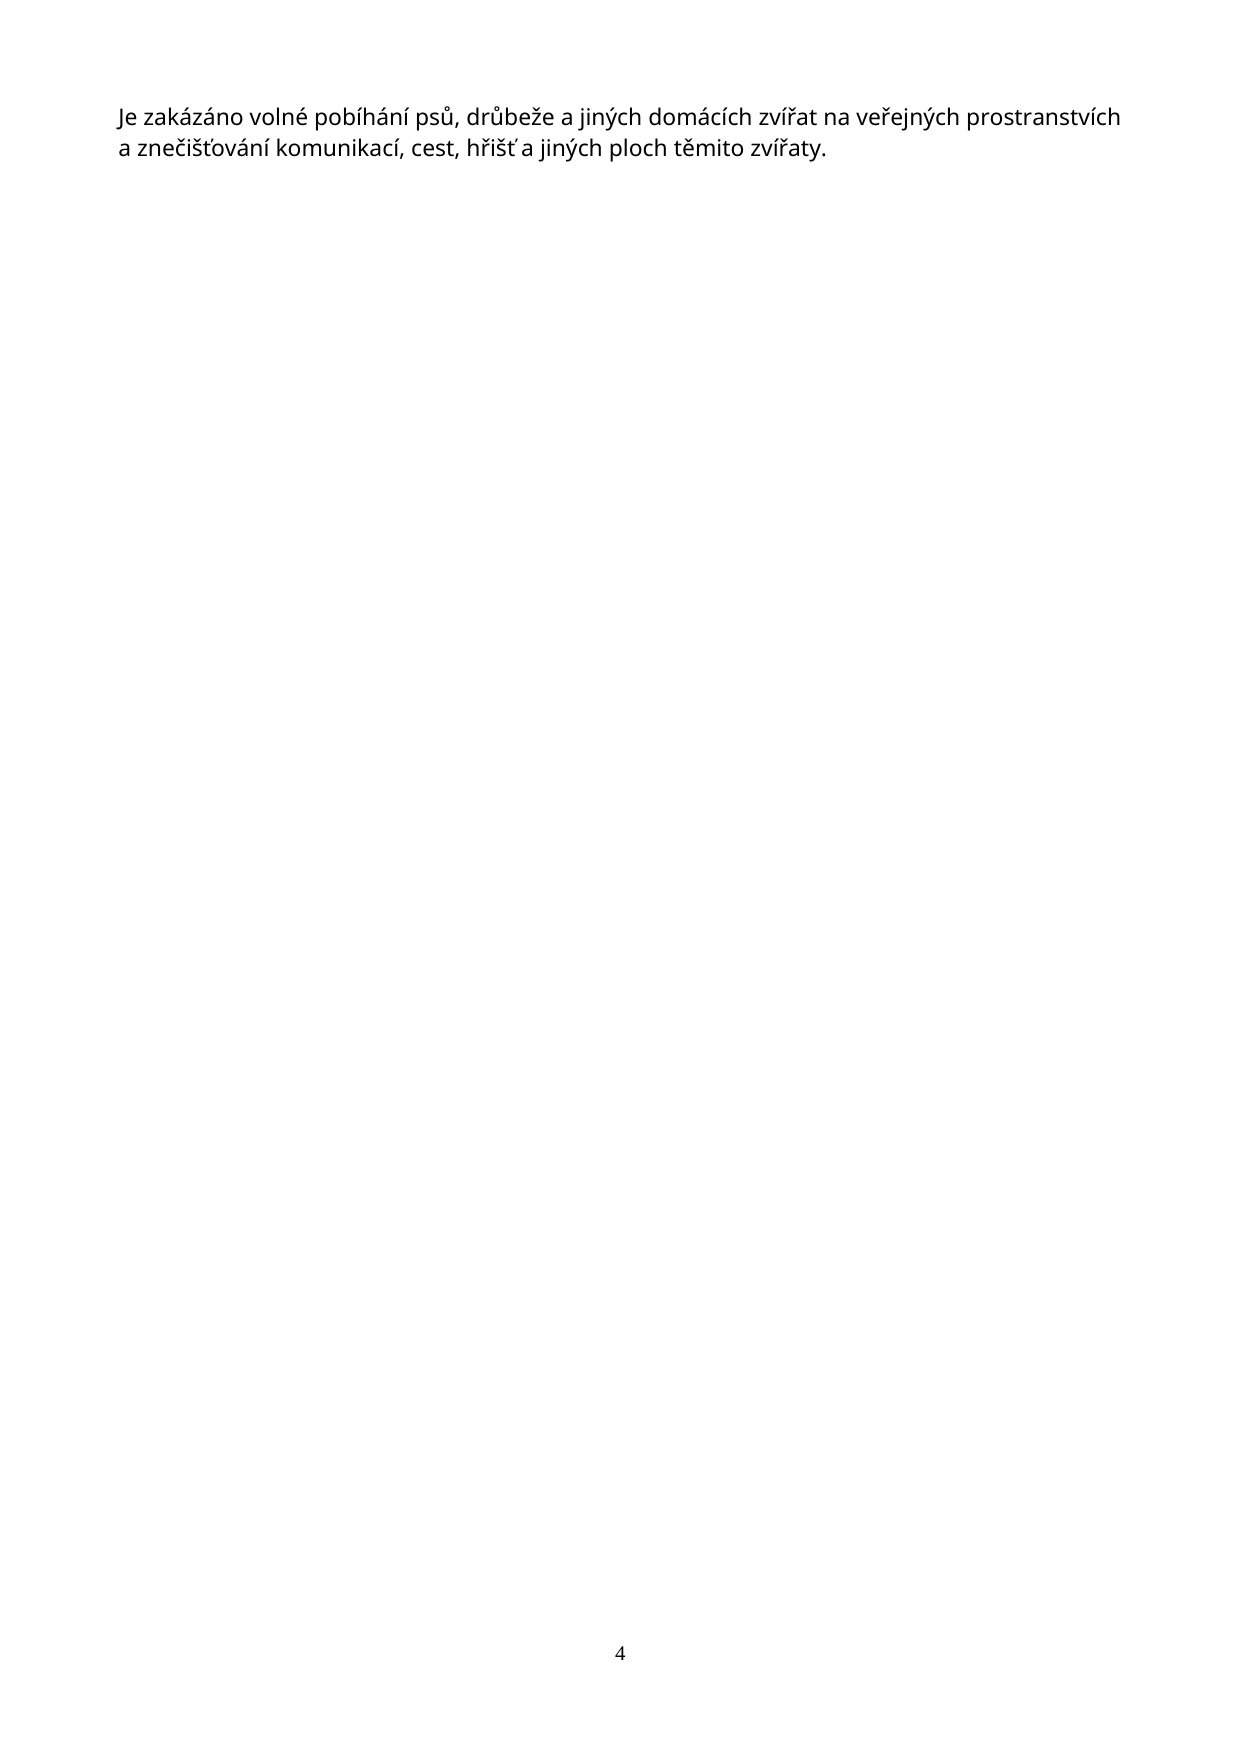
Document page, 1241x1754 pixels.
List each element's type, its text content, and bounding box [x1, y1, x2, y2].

text Je zakázáno volné pobíhání psů, drůbeže a jiných domácích zvířat na veřejných prostranstvích a znečišťování komunikací, cest, hřišť a jiných ploch těmito zvířaty. [118, 100, 1122, 163]
